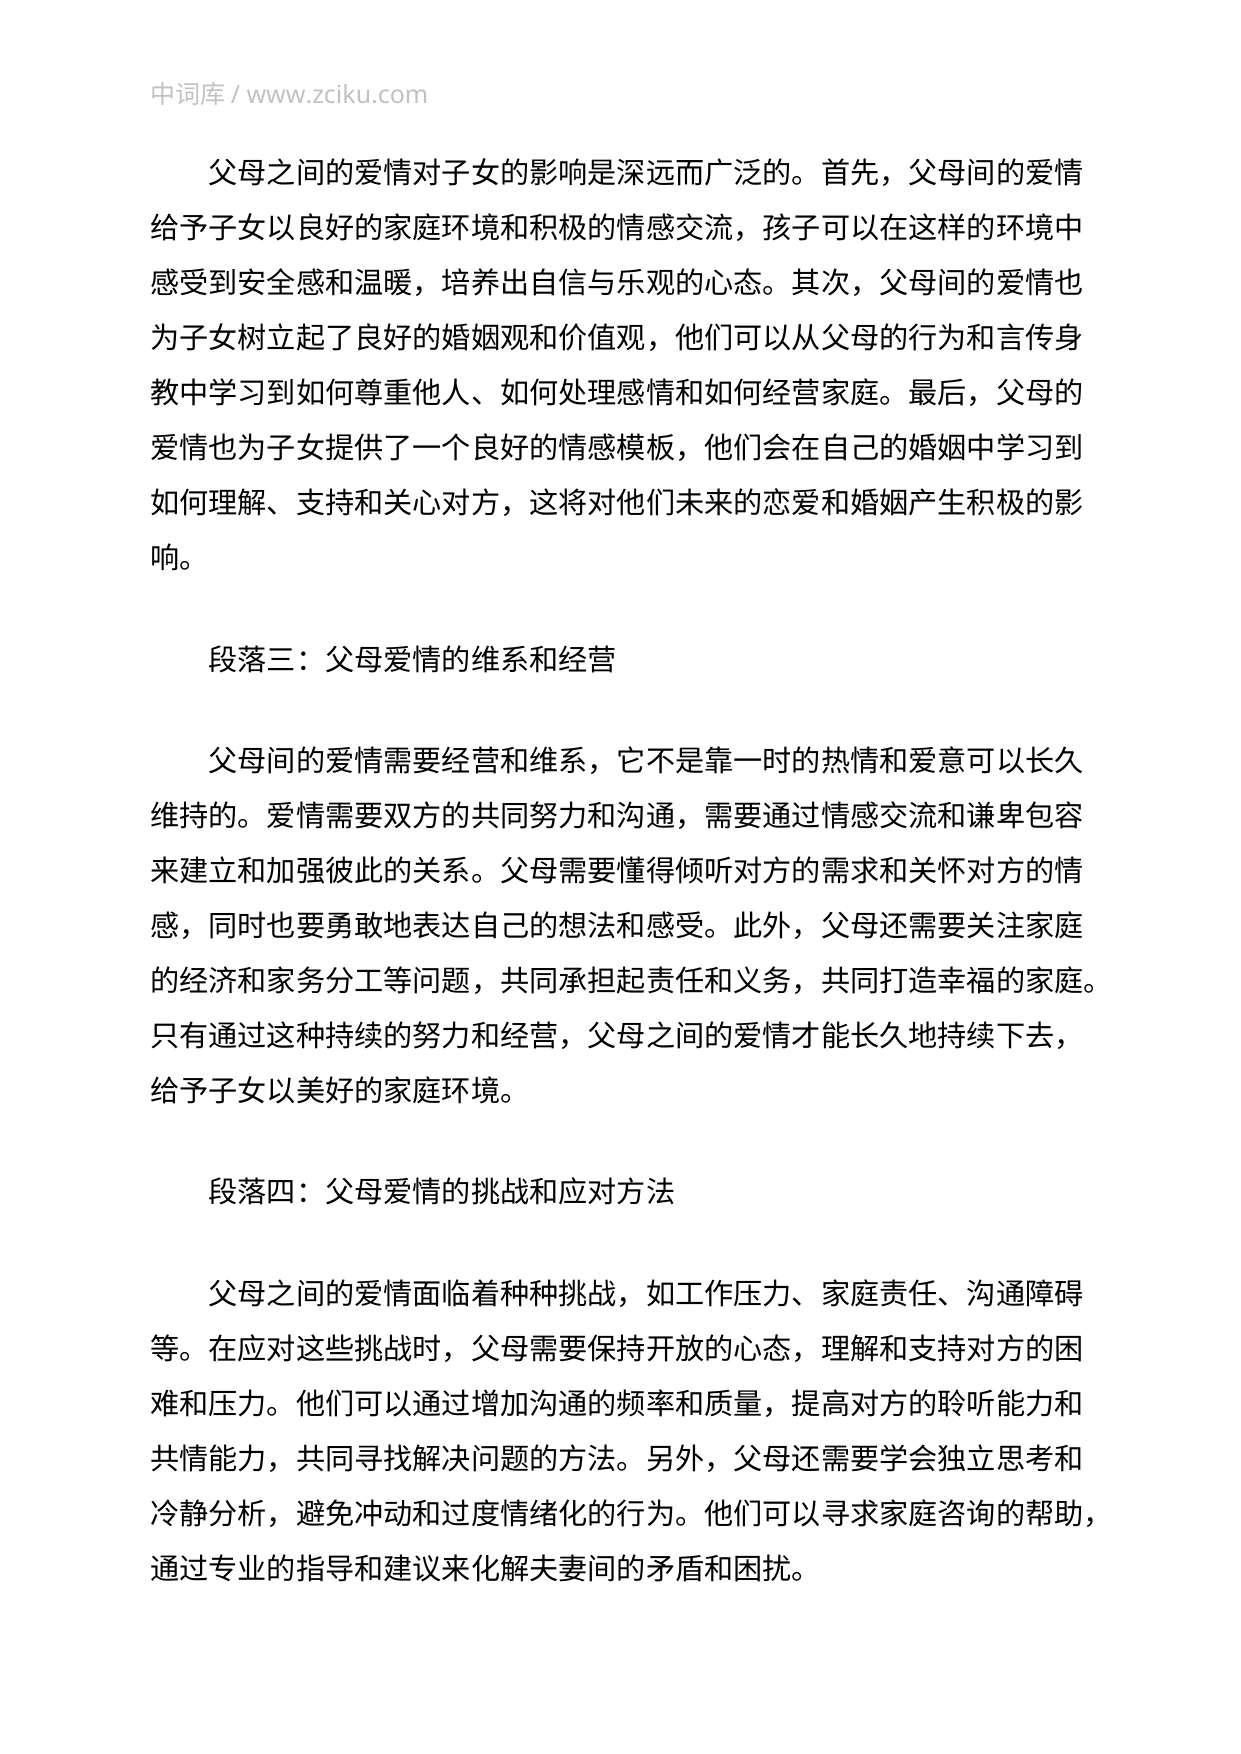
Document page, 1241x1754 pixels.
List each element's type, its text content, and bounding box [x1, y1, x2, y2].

text 父母之间的爱情面临着种种挑战，如工作压力、家庭责任、沟通障碍等。在应对这些挑战时，父母需要保持开放的心态，理解和支持对方的困难和压力。他们可以通过增加沟通的频率和质量，提高对方的聆听能力和共情能力，共同寻找解决问题的方法。另外，父母还需要学会独立思考和冷静分析，避免冲动和过度情绪化的行为。他们可以寻求家庭咨询的帮助，通过专业的指导和建议来化解夫妻间的矛盾和困扰。 [150, 1271, 1090, 1587]
text 段落四：父母爱情的挑战和应对方法 [150, 1169, 1090, 1211]
text 段落三：父母爱情的维系和经营 [150, 636, 1090, 678]
text 父母之间的爱情对子女的影响是深远而广泛的。首先，父母间的爱情给予子女以良好的家庭环境和积极的情感交流，孩子可以在这样的环境中感受到安全感和温暖，培养出自信与乐观的心态。其次，父母间的爱情也为子女树立起了良好的婚姻观和价值观，他们可以从父母的行为和言传身教中学习到如何尊重他人、如何处理感情和如何经营家庭。最后，父母的爱情也为子女提供了一个良好的情感模板，他们会在自己的婚姻中学习到如何理解、支持和关心对方，这将对他们未来的恋爱和婚姻产生积极的影响。 [150, 150, 1090, 577]
text 父母间的爱情需要经营和维系，它不是靠一时的热情和爱意可以长久维持的。爱情需要双方的共同努力和沟通，需要通过情感交流和谦卑包容来建立和加强彼此的关系。父母需要懂得倾听对方的需求和关怀对方的情感，同时也要勇敢地表达自己的想法和感受。此外，父母还需要关注家庭的经济和家务分工等问题，共同承担起责任和义务，共同打造幸福的家庭。只有通过这种持续的努力和经营，父母之间的爱情才能长久地持续下去，给予子女以美好的家庭环境。 [150, 738, 1090, 1109]
